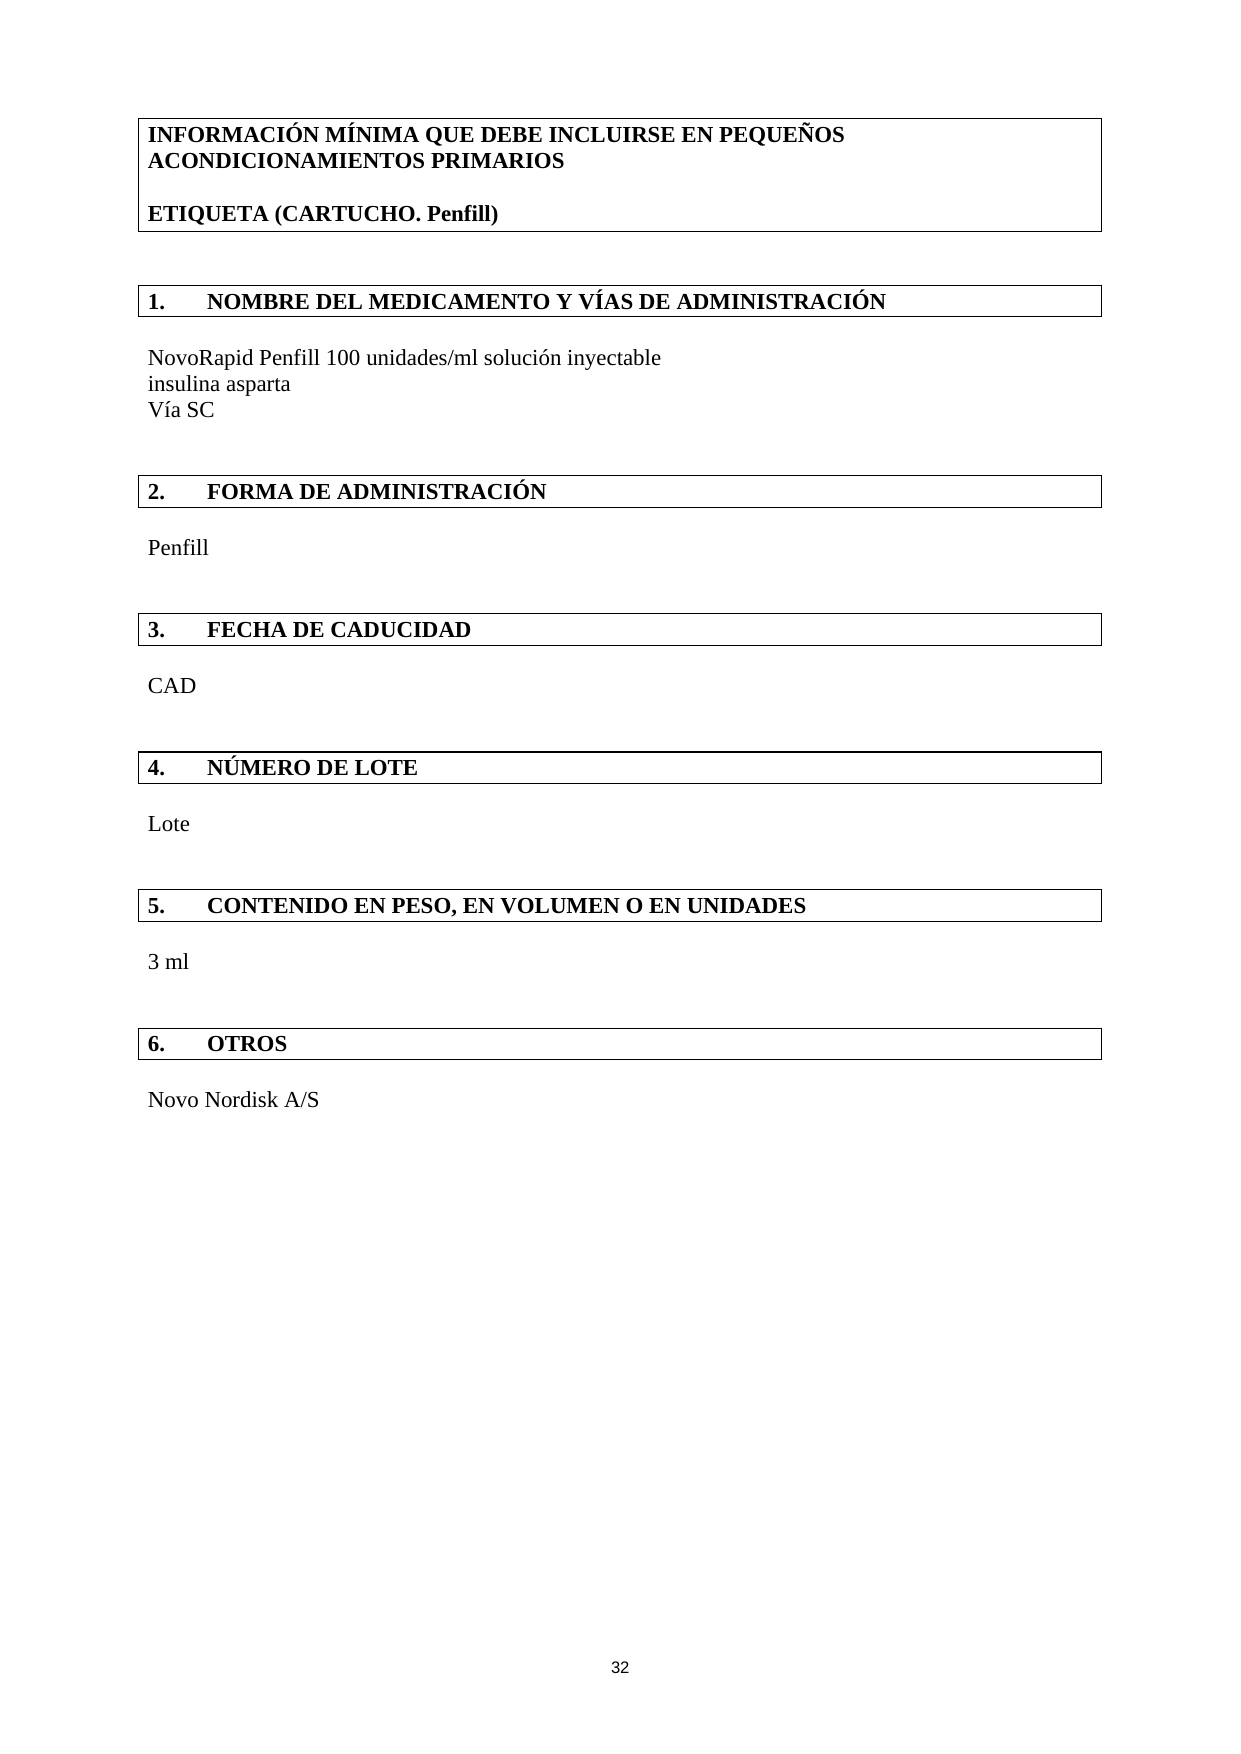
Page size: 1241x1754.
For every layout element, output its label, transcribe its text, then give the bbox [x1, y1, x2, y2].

text 3 ml [148, 948, 1092, 975]
text Vía SC [148, 396, 1092, 423]
text insulina asparta [148, 370, 1092, 396]
text NovoRapid Penfill 100 unidades/ml solución inyectable [148, 343, 1092, 370]
text 5. CONTENIDO EN PESO, EN VOLUMEN O EN UNIDADES [139, 890, 1101, 921]
text 1. NOMBRE DEL MEDICAMENTO Y VÍAS DE ADMINISTRACIÓN [139, 286, 1101, 316]
text INFORMACIÓN MÍNIMA QUE DEBE INCLUIRSE EN PEQUEÑOS ACONDICIONAMIENTOS PRIMARIOS [139, 119, 1101, 174]
text 4. NÚMERO DE LOTE [139, 753, 1101, 783]
text Lote [148, 810, 1092, 837]
text Novo Nordisk A/S [148, 1086, 1092, 1113]
text 2. FORMA DE ADMINISTRACIÓN [139, 476, 1101, 507]
text ETIQUETA (CARTUCHO. Penfill) [139, 197, 1101, 231]
text CAD [148, 672, 1092, 699]
text Penfill [148, 534, 1092, 561]
text 6. OTROS [139, 1029, 1101, 1059]
text 3. FECHA DE CADUCIDAD [139, 614, 1101, 645]
